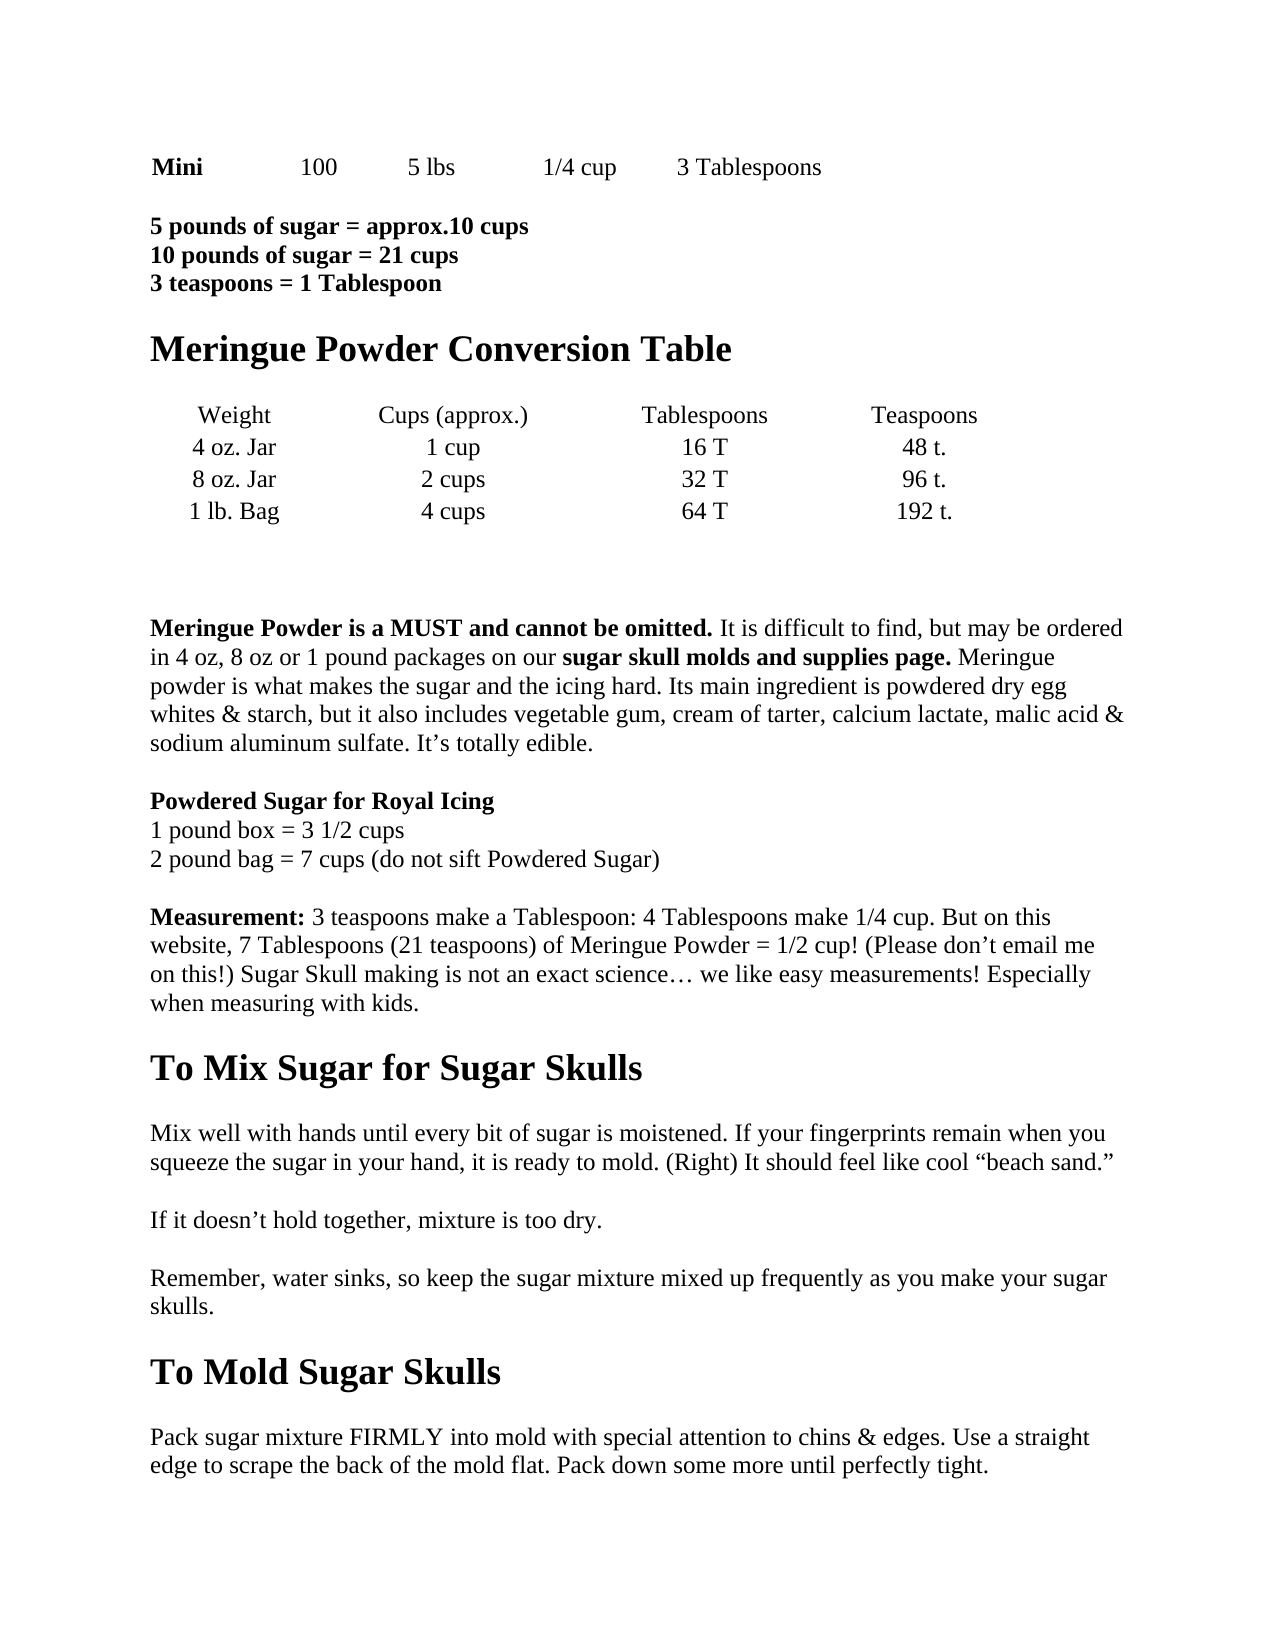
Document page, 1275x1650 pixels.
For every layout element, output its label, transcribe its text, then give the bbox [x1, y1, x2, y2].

table_header Weight [150, 399, 318, 431]
table_header Teaspoons [821, 399, 1027, 431]
text Measurement: 3 teaspoons make a Tablespoon: 4 Tablespoons make 1/4 cup. But on this website, 7 Tablespoons (21 teaspoons) of Meringue Powder = 1/2 cup! (Please don’t email me on this!) Sugar Skull making is not an exact science… we like easy measurements! Especially when measuring with kids. [150, 902, 1125, 1017]
table_cell 16 T [588, 431, 821, 462]
table_cell 8 oz. Jar [150, 463, 318, 494]
table_cell 1 lb. Bag [150, 494, 318, 526]
text If it doesn’t hold together, mixture is too dry. [150, 1205, 1125, 1233]
text Mix well with hands until every bit of sugar is moistened. If your fingerprints remain when you squeeze the sugar in your hand, it is ready to mold. (Right) It should feel like cool “beach sand.” [150, 1118, 1125, 1176]
table_cell 2 cups [318, 463, 588, 494]
table_cell 1 cup [318, 431, 588, 462]
table_cell 192 t. [821, 494, 1027, 526]
text To Mold Sugar Skulls [150, 1349, 1125, 1392]
table_cell 96 t. [821, 463, 1027, 494]
text Meringue Powder is a MUST and cannot be omitted. It is difficult to find, but may be ordered in 4 oz, 8 oz or 1 pound packages on our sugar skull molds and supplies page. Meringue powder is what makes the sugar and the icing hard. Its main ingredient is powdered dry egg whites & starch, but it also includes vegetable gum, cream of tarter, calcium lactate, malic acid & sodium aluminum sulfate. It’s totally edible. [150, 613, 1125, 757]
text Meringue Powder Conversion Table [150, 326, 1125, 369]
table_cell 100 [261, 150, 376, 182]
table_cell Mini [150, 150, 261, 182]
table_cell 5 lbs [376, 150, 486, 182]
text 5 pounds of sugar = approx.10 cups 10 pounds of sugar = 21 cups 3 teaspoons = 1 Tablespoon [150, 211, 1125, 297]
table_cell 3 Tablespoons [673, 150, 826, 182]
text Powdered Sugar for Royal Icing 1 pound box = 3 1/2 cups 2 pound bag = 7 cups (do not sift Powdered Sugar) [150, 786, 1125, 872]
table_cell 64 T [588, 494, 821, 526]
table_cell 4 oz. Jar [150, 431, 318, 462]
text Pack sugar mixture FIRMLY into mold with special attention to chins & edges. Use a straight edge to scrape the back of the mold flat. Pack down some more until perfectly tight. [150, 1422, 1125, 1479]
table_cell 48 t. [821, 431, 1027, 462]
table_header Cups (approx.) [318, 399, 588, 431]
table_cell 32 T [588, 463, 821, 494]
table_cell 1/4 cup [486, 150, 672, 182]
table_cell 4 cups [318, 494, 588, 526]
table_header Tablespoons [588, 399, 821, 431]
text To Mix Sugar for Sugar Skulls [150, 1046, 1125, 1089]
text Remember, water sinks, so keep the sugar mixture mixed up frequently as you make your sugar skulls. [150, 1263, 1125, 1320]
